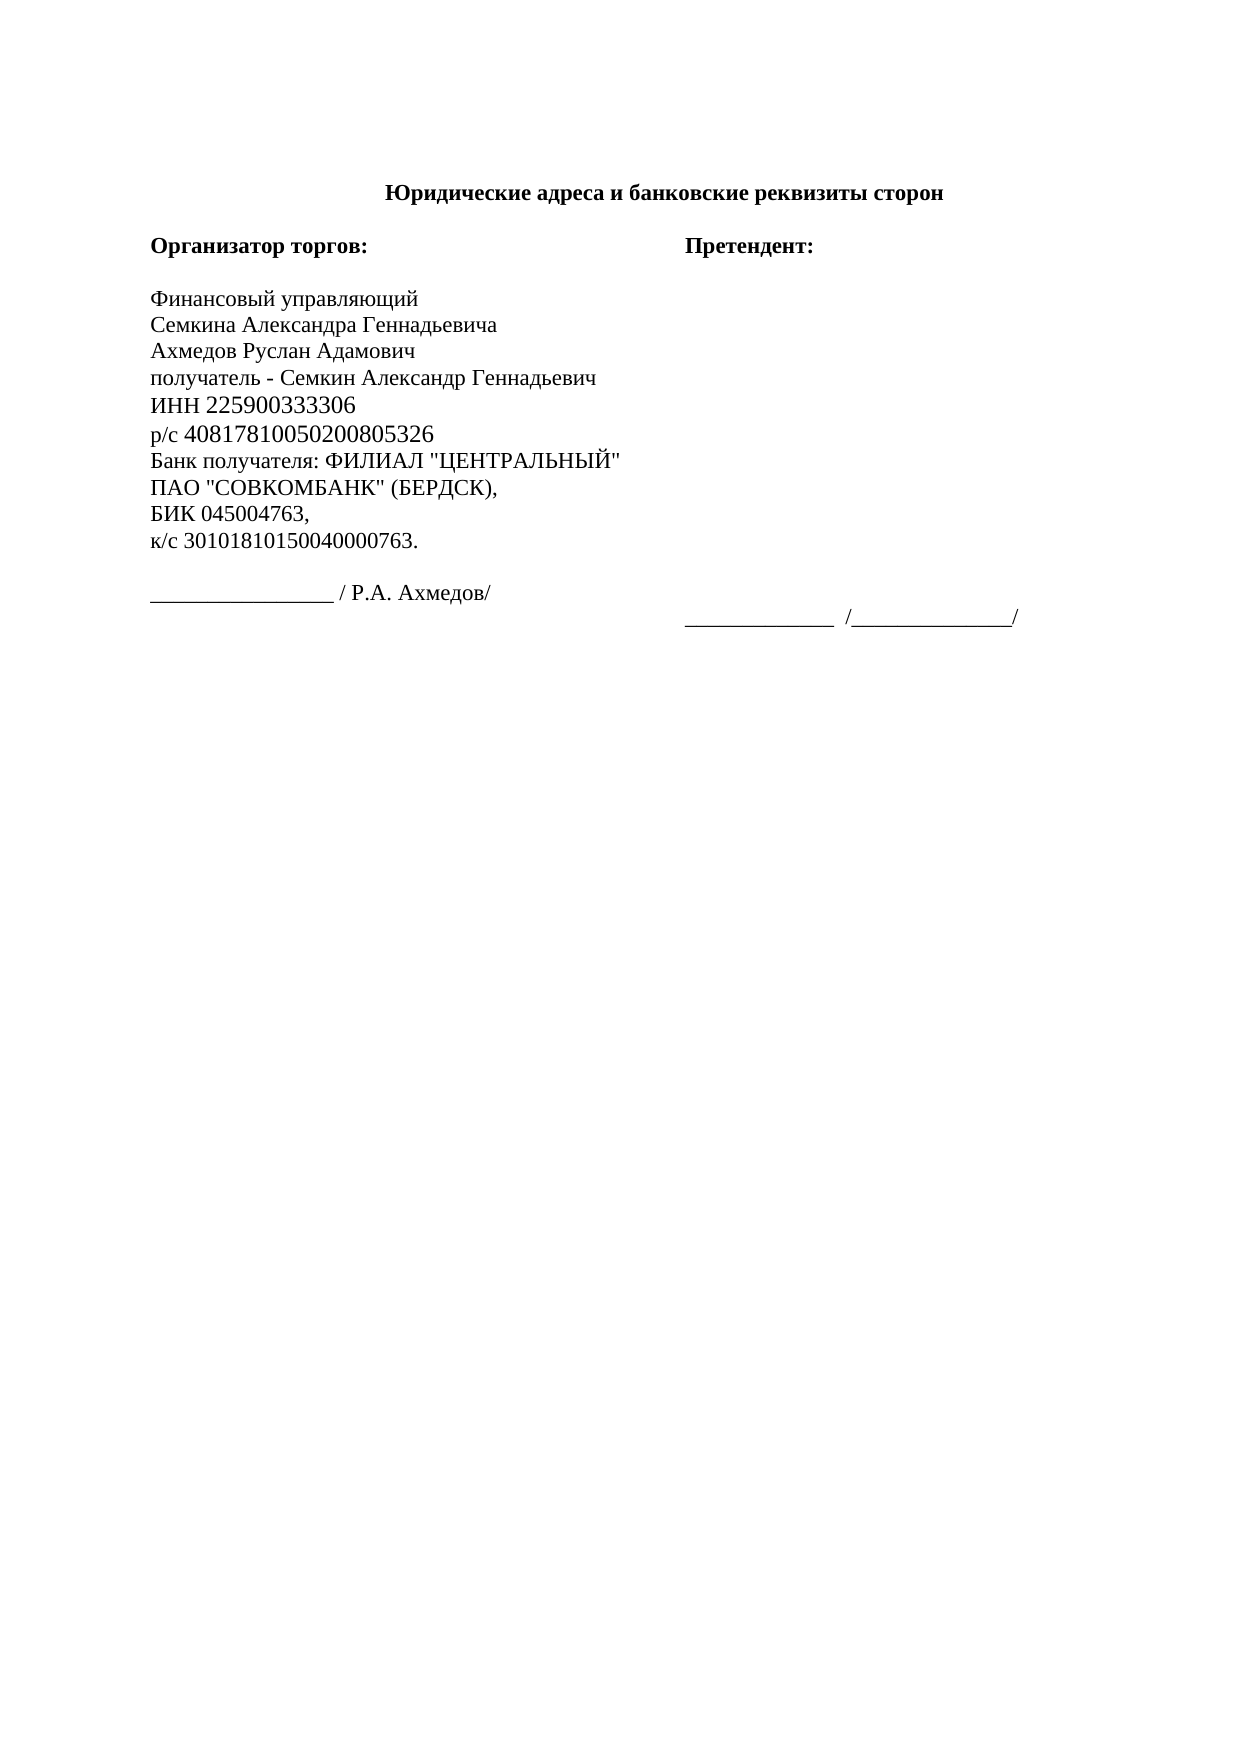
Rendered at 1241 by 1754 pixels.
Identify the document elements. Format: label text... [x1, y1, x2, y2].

table_header Претендент: _____________ /______________/ [674, 232, 1190, 632]
text Юридические адреса и банковские реквизиты сторон [177, 179, 1152, 206]
table_header Организатор торгов: Финансовый управляющий Семкина Александра Геннадьевича Ахмедов Руслан Адамович получатель - Семкин Александр Геннадьевич ИНН 225900333306 р/с 40817810050200805326 Банк получателя: ФИЛИАЛ "ЦЕНТРАЛЬНЫЙ" ПАО "СОВКОМБАНК" (БЕРДСК), БИК 045004763, к/с 30101810150040000763. ________________ / Р.А. Ахмедов/ [139, 232, 673, 632]
